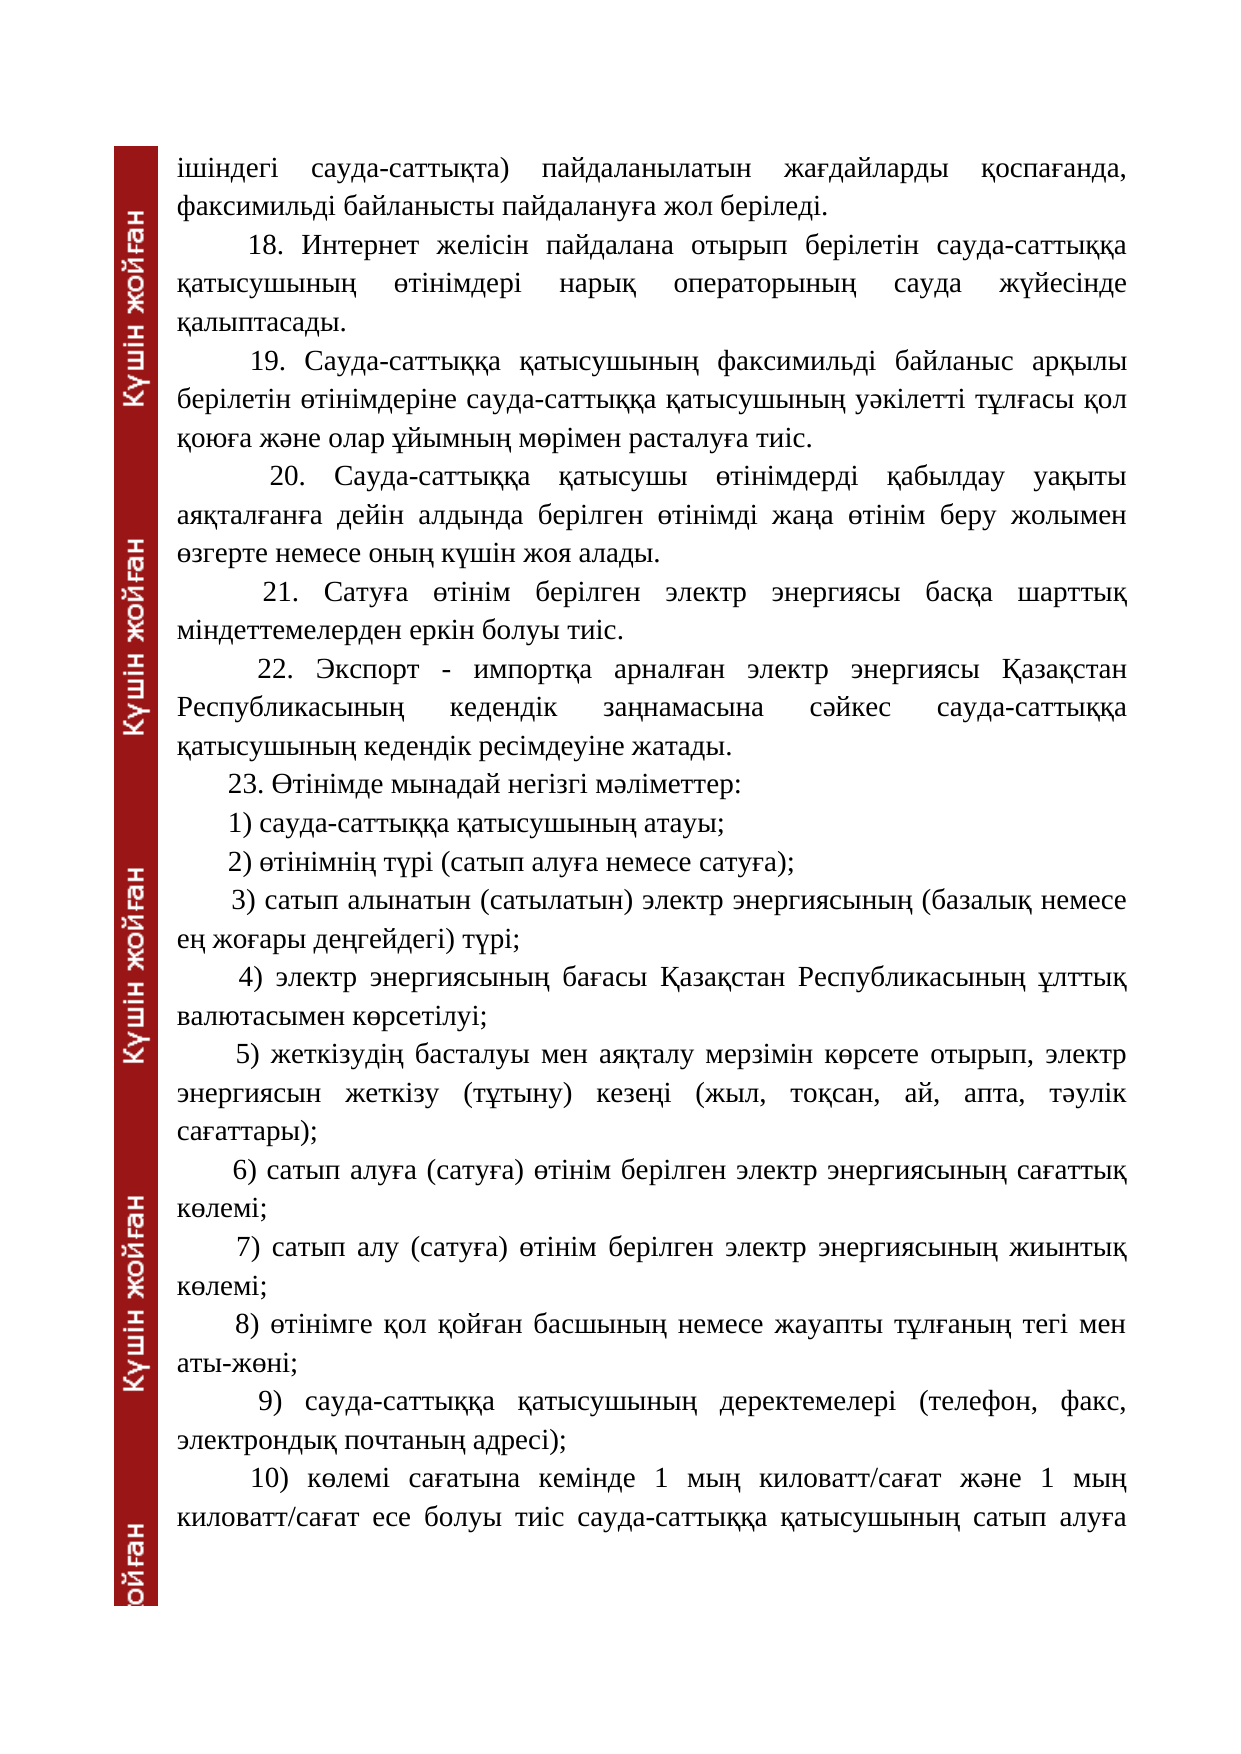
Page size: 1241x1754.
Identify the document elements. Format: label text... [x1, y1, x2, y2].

text 7) сатып алу (сатуға) өтінім берілген электр энергиясының жиынтық көлемі; [112, 1229, 1128, 1301]
picture [114, 1224, 158, 1229]
picture [114, 762, 158, 767]
picture [114, 222, 158, 227]
picture [114, 646, 158, 651]
picture [114, 877, 158, 882]
text 4) электр энергиясының бағасы Қазақстан Республикасының ұлттық валютасымен көрсетілуі; [112, 959, 1128, 1031]
picture [114, 338, 158, 343]
text 3) сатып алынатын (сатылатын) электр энергиясының (базалық немесе ең жоғары деңгейдегі) түрі; [112, 882, 1128, 954]
picture [114, 1455, 158, 1460]
picture [114, 800, 158, 805]
text 20. Сауда-саттыққа қатысушы өтінімдерді қабылдау уақыты аяқталғанға дейін алдында берілген өтінімді жаңа өтінім беру жолымен өзгерте немесе оның күшін жоя алады. [112, 458, 1128, 569]
text 6) сатып алуға (сатуға) өтінім берілген электр энергиясының сағаттық көлемі; [112, 1152, 1128, 1224]
picture [114, 1378, 158, 1383]
text 19. Сауда-саттыққа қатысушының факсимильді байланыс арқылы берілетін өтінімдеріне сауда-саттыққа қатысушының уәкілетті тұлғасы қол қоюға және олар ұйымның мөрімен расталуға тиіс. [112, 343, 1128, 453]
text 8) өтінімге қол қойған басшының немесе жауапты тұлғаның тегі мен аты-жөні; [112, 1306, 1128, 1378]
picture [114, 839, 158, 844]
picture [114, 1301, 158, 1306]
text 21. Сатуға өтінім берілген электр энергиясы басқа шарттық міндеттемелерден еркін болуы тиіс. [112, 574, 1128, 646]
text 23. Өтінімде мынадай негізгі мәліметтер: [112, 767, 1128, 800]
picture [114, 1147, 158, 1152]
text 1) сауда-саттыққа қатысушының атауы; [112, 805, 1128, 839]
picture [114, 954, 158, 959]
picture [114, 1532, 158, 1606]
picture [114, 453, 158, 458]
text 22. Экспорт - импортқа арналған электр энергиясы Қазақстан Республикасының кедендік заңнамасына сәйкес сауда-саттыққа қатысушының кедендік ресімдеуіне жатады. [112, 651, 1128, 762]
picture [114, 1031, 158, 1036]
picture [114, 146, 158, 150]
text 5) жеткізудің басталуы мен аяқталу мерзімін көрсете отырып, электр энергиясын жеткізу (тұтыну) кезеңі (жыл, тоқсан, ай, апта, тәулік сағаттары); [112, 1036, 1128, 1147]
text 9) сауда-саттыққа қатысушының деректемелері (телефон, факс, электрондық почтаның адресі); [112, 1383, 1128, 1455]
text 18. Интернет желісін пайдалана отырып берілетін сауда-саттыққа қатысушының өтінімдері нарық операторының сауда жүйесінде қалыптасады. [112, 227, 1128, 338]
text 2) өтінімнің түрі (сатып алуға немесе сатуға); [112, 844, 1128, 877]
picture [114, 569, 158, 574]
